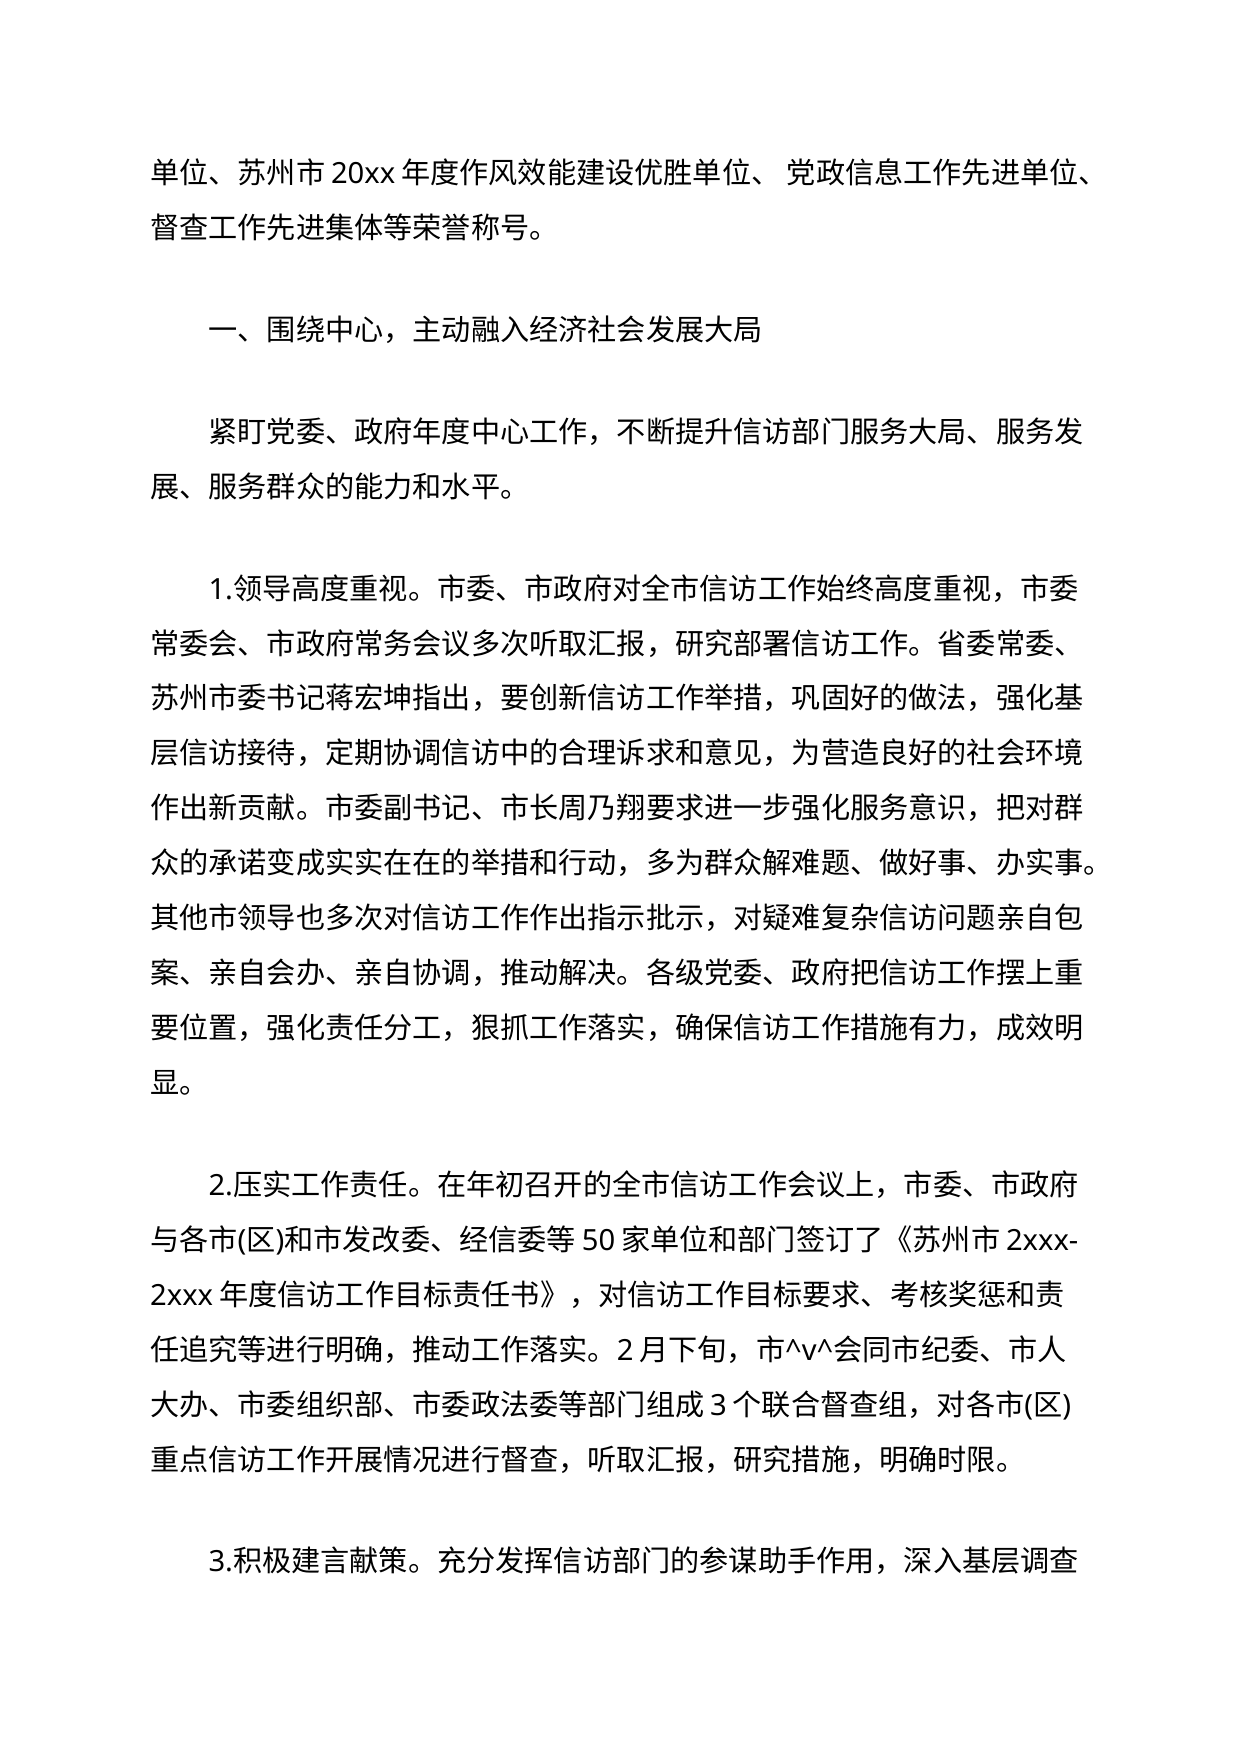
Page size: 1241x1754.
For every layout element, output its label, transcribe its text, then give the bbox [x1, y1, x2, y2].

text 一、围绕中心，主动融入经济社会发展大局 [150, 307, 1090, 349]
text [150, 1538, 1090, 1580]
text 1.领导高度重视。市委、市政府对全市信访工作始终高度重视，市委常委会、市政府常务会议多次听取汇报，研究部署信访工作。省委常委、苏州市委书记蒋宏坤指出，要创新信访工作举措，巩固好的做法，强化基层信访接待，定期协调信访中的合理诉求和意见，为营造良好的社会环境作出新贡献。市委副书记、市长周乃翔要求进一步强化服务意识，把对群众的承诺变成实实在在的举措和行动，多为群众解难题、做好事、办实事。其他市领导也多次对信访工作作出指示批示，对疑难复杂信访问题亲自包案、亲自会办、亲自协调，推动解决。各级党委、政府把信访工作摆上重要位置，强化责任分工，狠抓工作落实，确保信访工作措施有力，成效明显。 [150, 565, 1090, 1102]
text 2.压实工作责任。在年初召开的全市信访工作会议上，市委、市政府与各市(区)和市发改委、经信委等50家单位和部门签订了《苏州市2xxx-2xxx年度信访工作目标责任书》，对信访工作目标要求、考核奖惩和责任追究等进行明确，推动工作落实。2月下旬，市^v^会同市纪委、市人大办、市委组织部、市委政法委等部门组成3个联合督查组，对各市(区)重点信访工作开展情况进行督查，听取汇报，研究措施，明确时限。 [150, 1161, 1090, 1478]
text 紧盯党委、政府年度中心工作，不断提升信访部门服务大局、服务发展、服务群众的能力和水平。 [150, 408, 1090, 506]
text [150, 150, 1090, 247]
